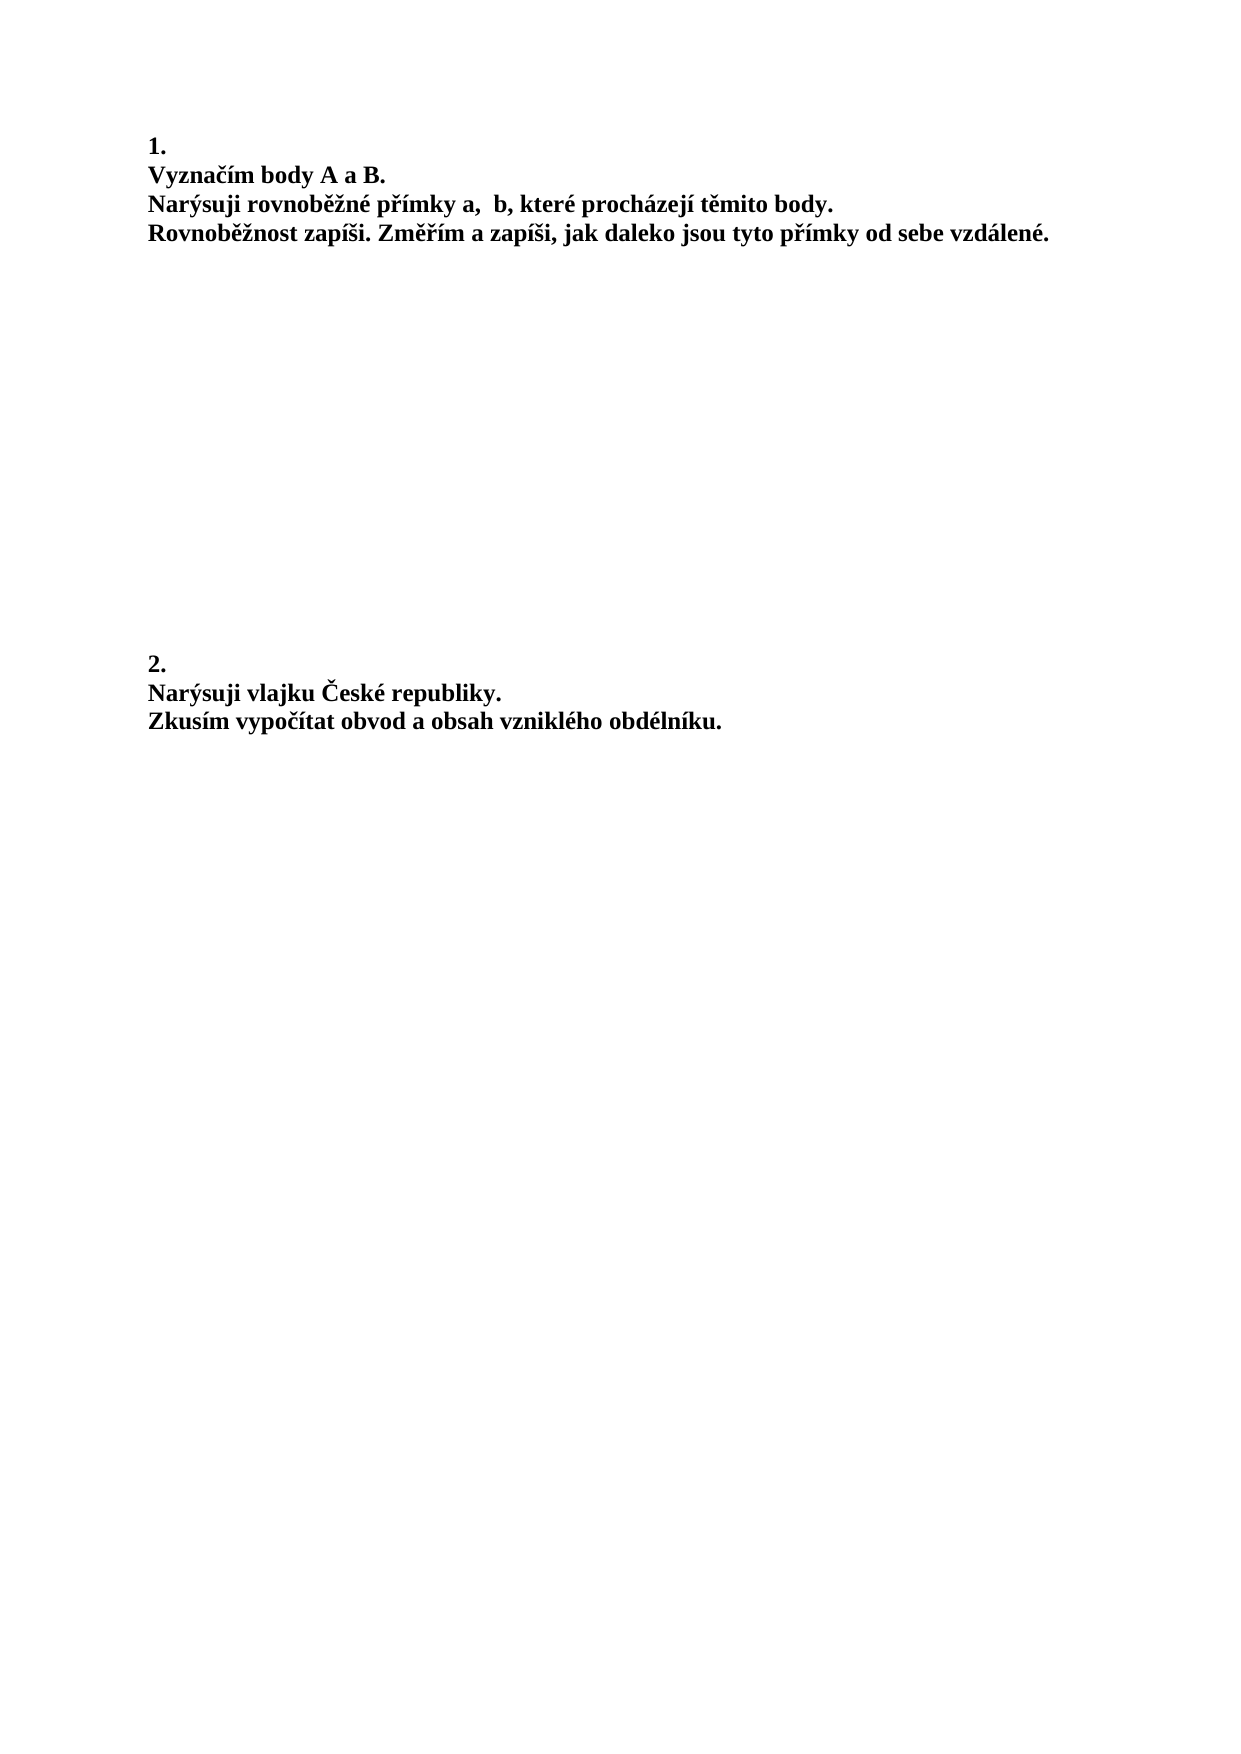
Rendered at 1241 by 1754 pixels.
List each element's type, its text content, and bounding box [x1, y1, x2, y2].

text Rovnoběžnost zapíši. Změřím a zapíši, jak daleko jsou tyto přímky od sebe vzdálené. [148, 218, 1122, 246]
text Narýsuji rovnoběžné přímky a, b, které procházejí těmito body. [148, 189, 1122, 218]
text Vyznačím body A a B. [148, 160, 1122, 189]
text 1. [148, 131, 1122, 160]
text 2. [148, 649, 1122, 678]
text Zkusím vypočítat obvod a obsah vzniklého obdélníku. [148, 706, 1122, 735]
text Narýsuji vlajku České republiky. [148, 678, 1122, 706]
